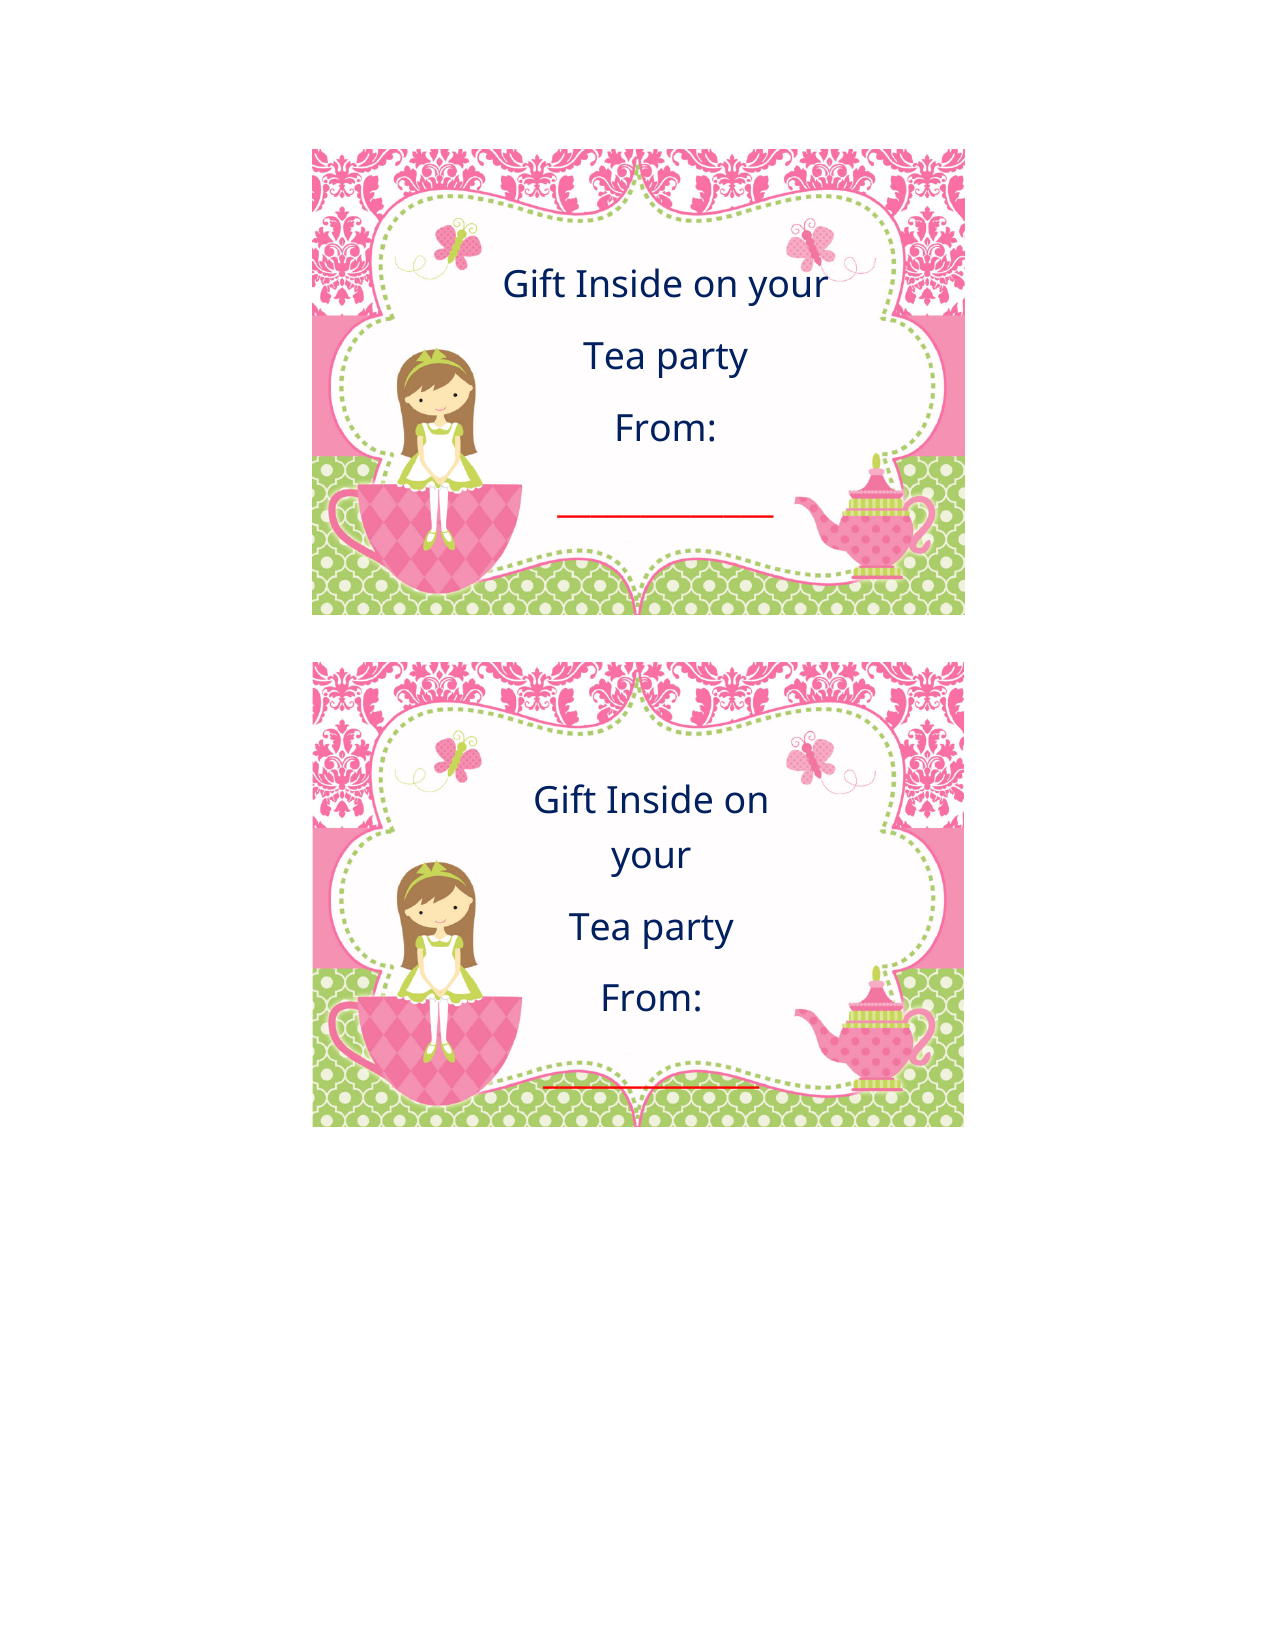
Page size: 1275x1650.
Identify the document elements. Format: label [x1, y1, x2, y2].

picture [312, 149, 965, 615]
picture [312, 662, 964, 1127]
